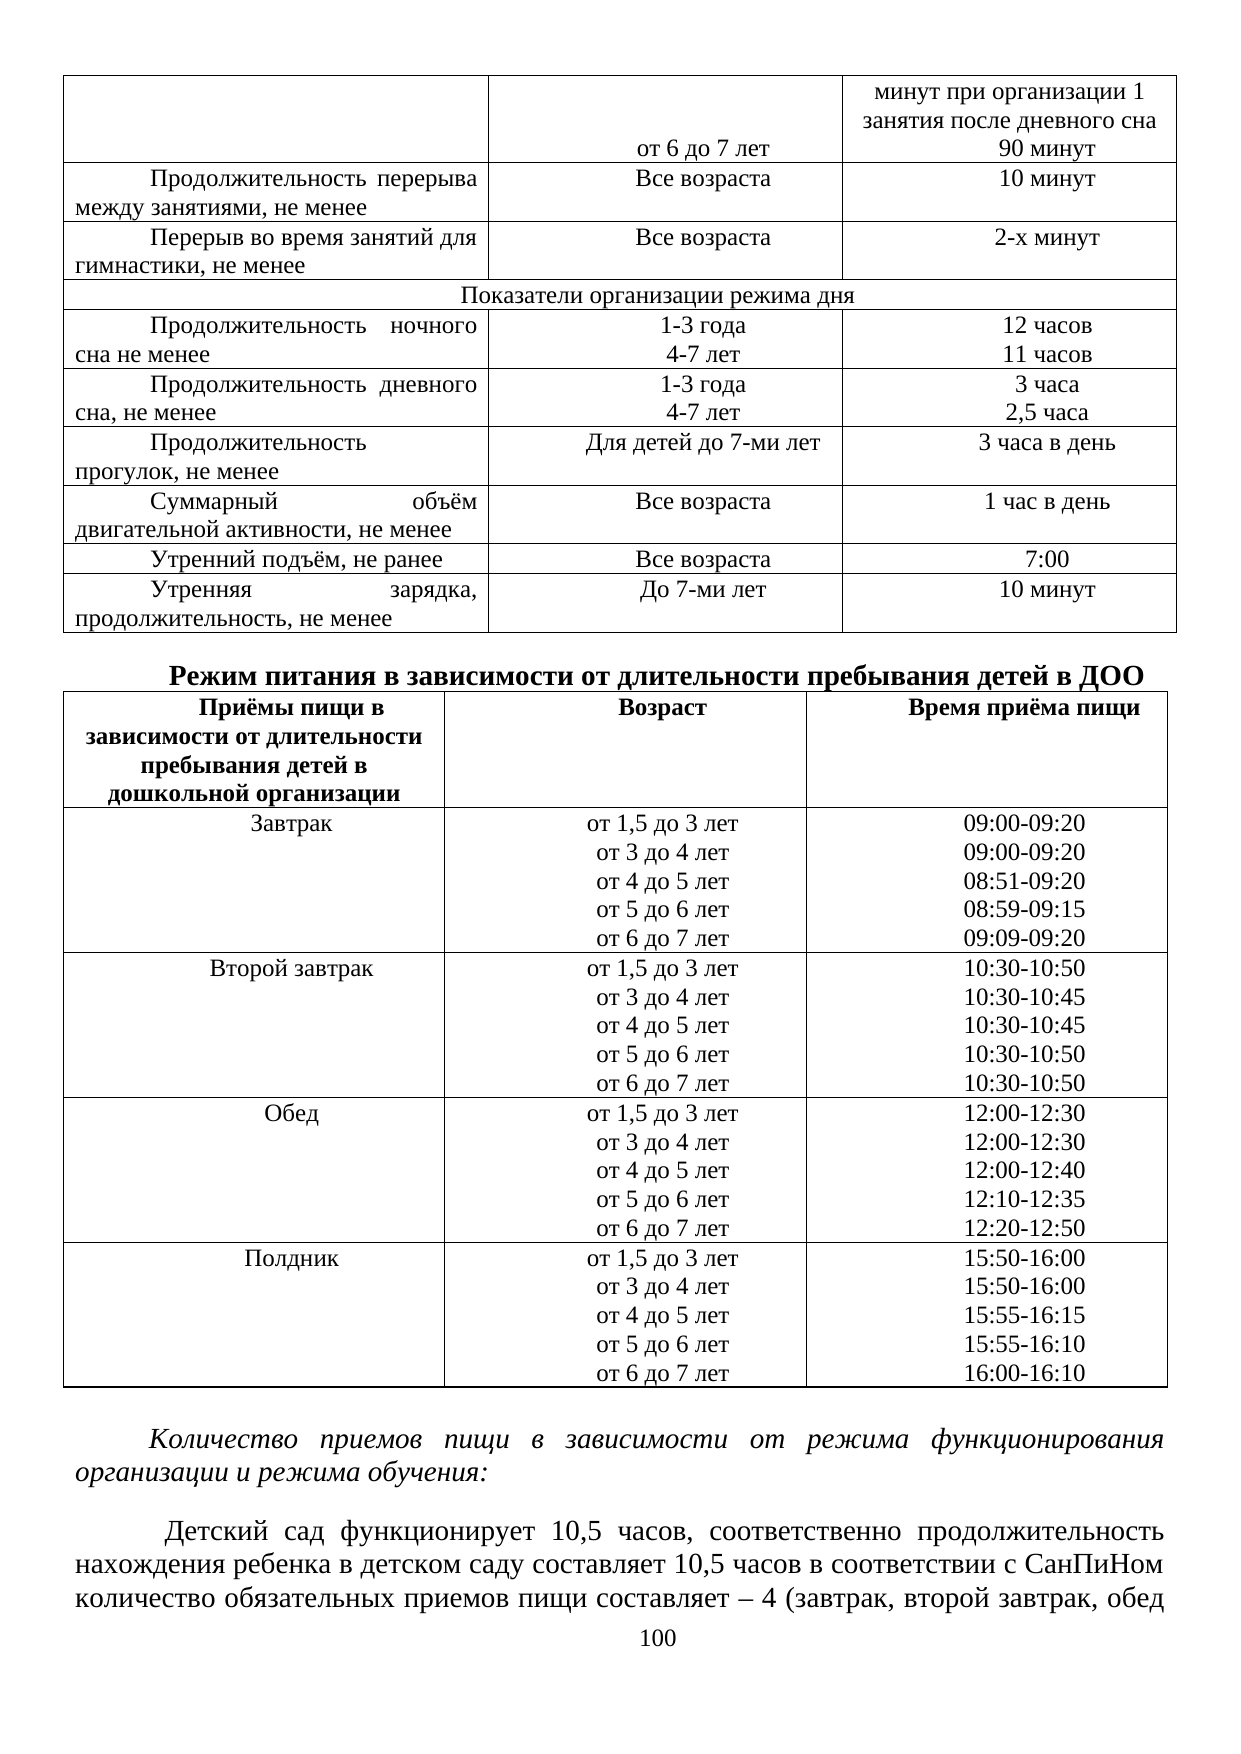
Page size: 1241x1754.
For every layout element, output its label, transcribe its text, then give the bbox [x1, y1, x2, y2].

table_cell от 1,5 до 3 лет от 3 до 4 лет от 4 до 5 лет от 5 до 6 лет от 6 до 7 лет [445, 1098, 806, 1242]
table_cell 1-3 года 4-7 лет [489, 310, 842, 368]
table_header Время приёма пищи [807, 692, 1167, 807]
text Режим питания в зависимости от длительности пребывания детей в ДОО [75, 658, 1165, 691]
table_cell 7:00 [843, 544, 1176, 573]
table_cell 09:00-09:20 09:00-09:20 08:51-09:20 08:59-09:15 09:09-09:20 [807, 808, 1167, 952]
table_cell Для детей до 7-ми лет [489, 427, 842, 485]
table_cell Завтрак [64, 808, 444, 952]
table_cell Продолжительность перерыва между занятиями, не менее [64, 163, 488, 221]
table_header Возраст [445, 692, 806, 807]
table_cell Второй завтрак [64, 953, 444, 1097]
table_cell До 7-ми лет [489, 574, 842, 632]
table_cell Показатели организации режима дня [64, 280, 1176, 309]
table_cell от 1,5 до 3 лет от 3 до 4 лет от 4 до 5 лет от 5 до 6 лет от 6 до 7 лет [445, 953, 806, 1097]
table_cell Перерыв во время занятий для гимнастики, не менее [64, 222, 488, 279]
table_cell 3 часа 2,5 часа [843, 369, 1176, 426]
table_cell 12 часов 11 часов [843, 310, 1176, 368]
table_cell Суммарный объём двигательной активности, не менее [64, 486, 488, 543]
table_cell Все возраста [489, 163, 842, 221]
table_cell Все возраста [489, 222, 842, 279]
table_cell Все возраста [489, 544, 842, 573]
table_cell Продолжительность прогулок, не менее [64, 427, 488, 485]
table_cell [489, 76, 842, 162]
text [75, 1513, 1165, 1614]
table_cell 10 минут [843, 574, 1176, 632]
table_cell Утренний подъём, не ранее [64, 544, 488, 573]
table_cell 1-3 года 4-7 лет [489, 369, 842, 426]
table_cell 12:00-12:30 12:00-12:30 12:00-12:40 12:10-12:35 12:20-12:50 [807, 1098, 1167, 1242]
table_cell от 1,5 до 3 лет от 3 до 4 лет от 4 до 5 лет от 5 до 6 лет от 6 до 7 лет [445, 808, 806, 952]
text Количество приемов пищи в зависимости от режима функционирования организации и режима обучения: [75, 1421, 1165, 1488]
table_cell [64, 76, 488, 162]
table_cell от 1,5 до 3 лет от 3 до 4 лет от 4 до 5 лет от 5 до 6 лет от 6 до 7 лет [445, 1243, 806, 1386]
table_cell Продолжительность дневного сна, не менее [64, 369, 488, 426]
table_cell 1 час в день [843, 486, 1176, 543]
table_cell Полдник [64, 1243, 444, 1386]
table_cell 10:30-10:50 10:30-10:45 10:30-10:45 10:30-10:50 10:30-10:50 [807, 953, 1167, 1097]
table_cell 10 минут [843, 163, 1176, 221]
table_cell 15:50-16:00 15:50-16:00 15:55-16:15 15:55-16:10 16:00-16:10 [807, 1243, 1167, 1386]
table_cell 3 часа в день [843, 427, 1176, 485]
table_cell Все возраста [489, 486, 842, 543]
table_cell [843, 76, 1176, 162]
table_header Приёмы пищи в зависимости от длительности пребывания детей в дошкольной организации [64, 692, 444, 807]
table_cell Утренняя зарядка, продолжительность, не менее [64, 574, 488, 632]
table_cell Продолжительность ночного сна не менее [64, 310, 488, 368]
table_cell Обед [64, 1098, 444, 1242]
table_cell 2-х минут [843, 222, 1176, 279]
